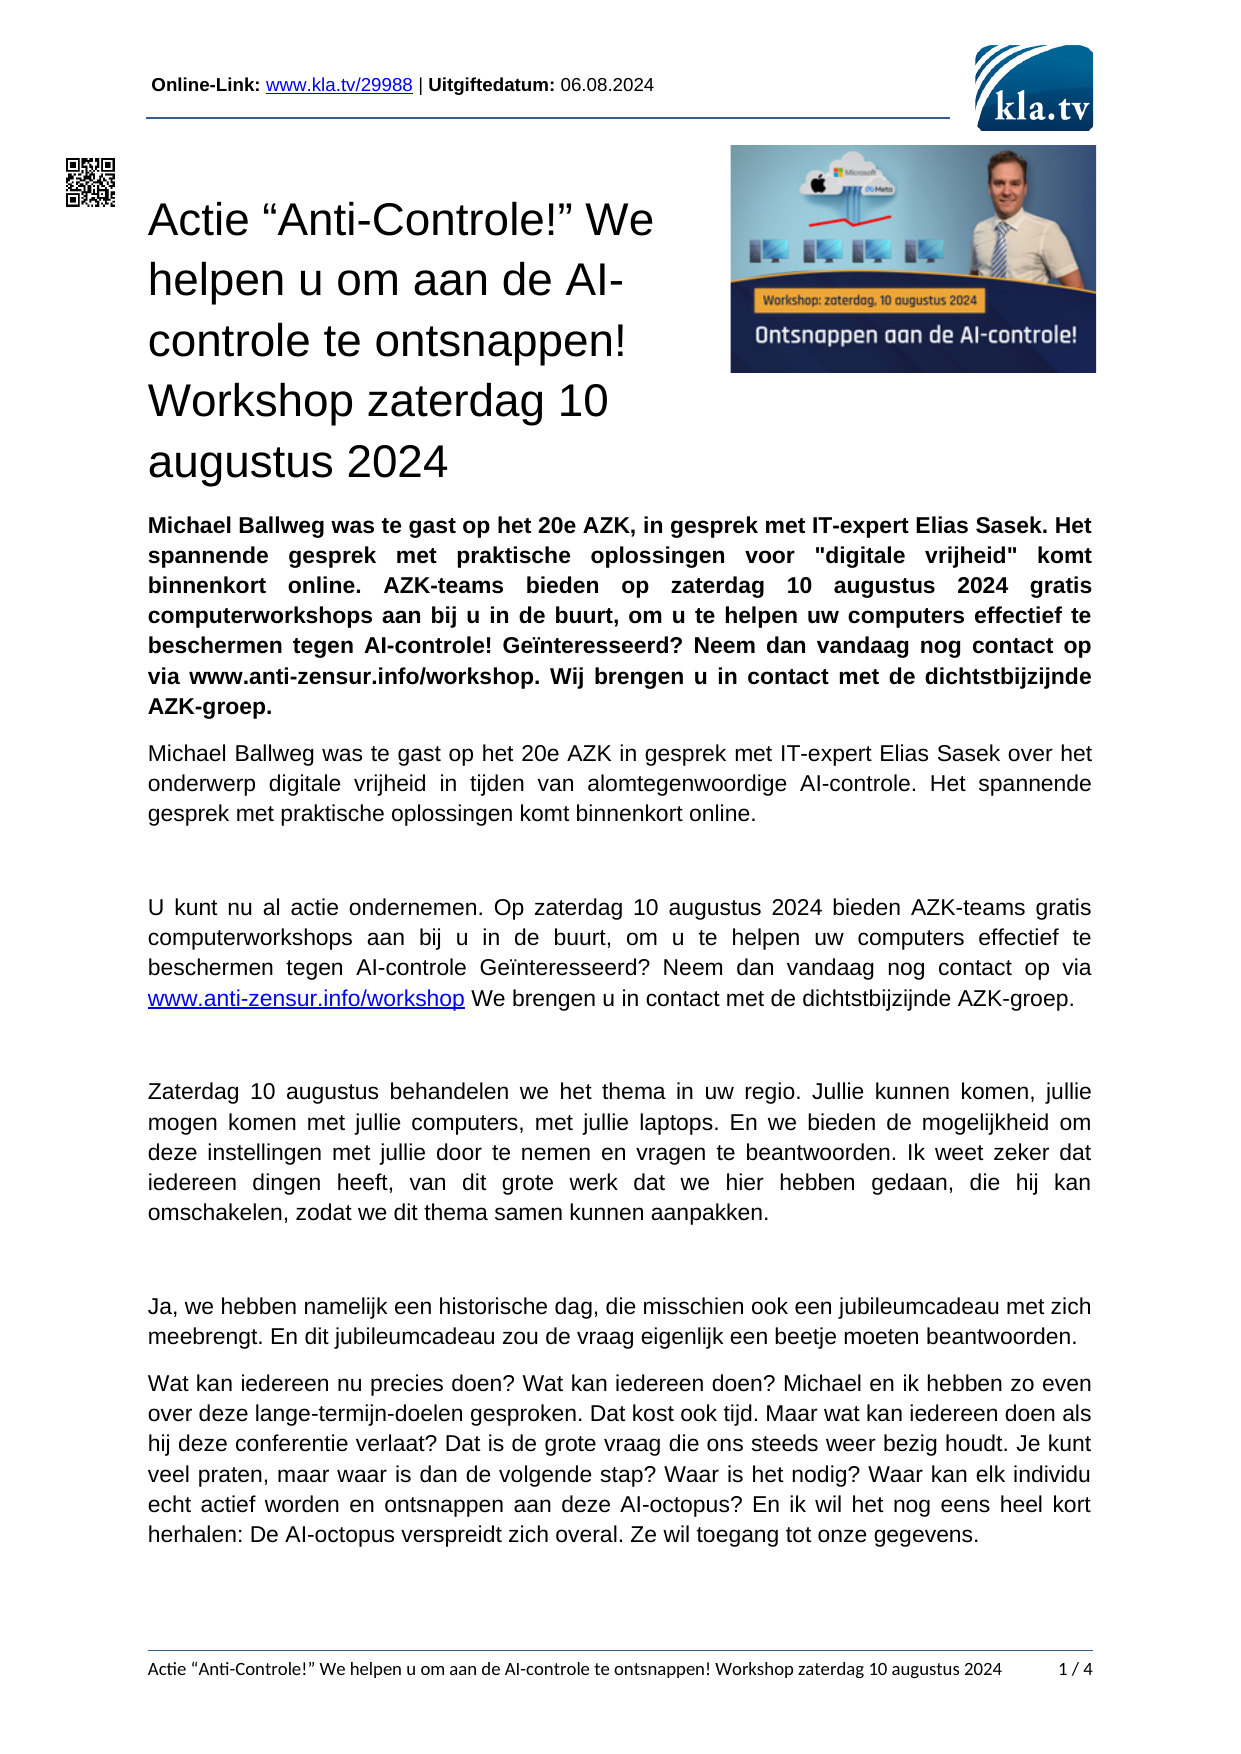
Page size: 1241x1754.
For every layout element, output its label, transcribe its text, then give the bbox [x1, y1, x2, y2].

text Michael Ballweg was te gast op het 20e AZK in gesprek met IT-expert Elias Sasek over het onderwerp digitale vrijheid in tijden van alomtegenwoordige AI-controle. Het spannende gesprek met praktische oplossingen komt binnenkort online. [148, 740, 1093, 826]
text Michael Ballweg was te gast op het 20e AZK, in gesprek met IT-expert Elias Sasek. Het spannende gesprek met praktische oplossingen voor "digitale vrijheid" komt binnenkort online. AZK-teams bieden op zaterdag 10 augustus 2024 gratis computerworkshops aan bij u in de buurt, om u te helpen uw computers effectief te beschermen tegen AI-controle! Geïnteresseerd? Neem dan vandaag nog contact op via www.anti-zensur.info/workshop. Wij brengen u in contact met de dichtstbijzijnde AZK-groep. [148, 512, 1093, 719]
text Ja, we hebben namelijk een historische dag, die misschien ook een jubileumcadeau met zich meebrengt. En dit jubileumcadeau zou de vraag eigenlijk een beetje moeten beantwoorden. [148, 1293, 1093, 1349]
text Actie “Anti-Controle!” We helpen u om aan de AI-controle te ontsnappen! Workshop zaterdag 10 augustus 2024 [148, 192, 1093, 487]
text U kunt nu al actie ondernemen. Op zaterdag 10 augustus 2024 bieden AZK-teams gratis computerworkshops aan bij u in de buurt, om u te helpen uw computers effectief te beschermen tegen AI-controle Geïnteresseerd? Neem dan vandaag nog contact op via www.anti-zensur.info/workshop We brengen u in contact met de dichtstbijzijnde AZK-groep. [148, 894, 1093, 1011]
text Zaterdag 10 augustus behandelen we het thema in uw regio. Jullie kunnen komen, jullie mogen komen met jullie computers, met jullie laptops. En we bieden de mogelijkheid om deze instellingen met jullie door te nemen en vragen te beantwoorden. Ik weet zeker dat iedereen dingen heeft, van dit grote werk dat we hier hebben gedaan, die hij kan omschakelen, zodat we dit thema samen kunnen aanpakken. [148, 1078, 1093, 1225]
text Wat kan iedereen nu precies doen? Wat kan iedereen doen? Michael en ik hebben zo even over deze lange-termijn-doelen gesproken. Dat kost ook tijd. Maar wat kan iedereen doen als hij deze conferentie verlaat? Dat is de grote vraag die ons steeds weer bezig houdt. Je kunt veel praten, maar waar is dan de volgende stap? Waar is het nodig? Waar kan elk individu echt actief worden en ontsnappen aan deze AI-octopus? En ik wil het nog eens heel kort herhalen: De AI-octopus verspreidt zich overal. Ze wil toegang tot onze gegevens. [148, 1370, 1093, 1547]
picture [58, 150, 118, 210]
